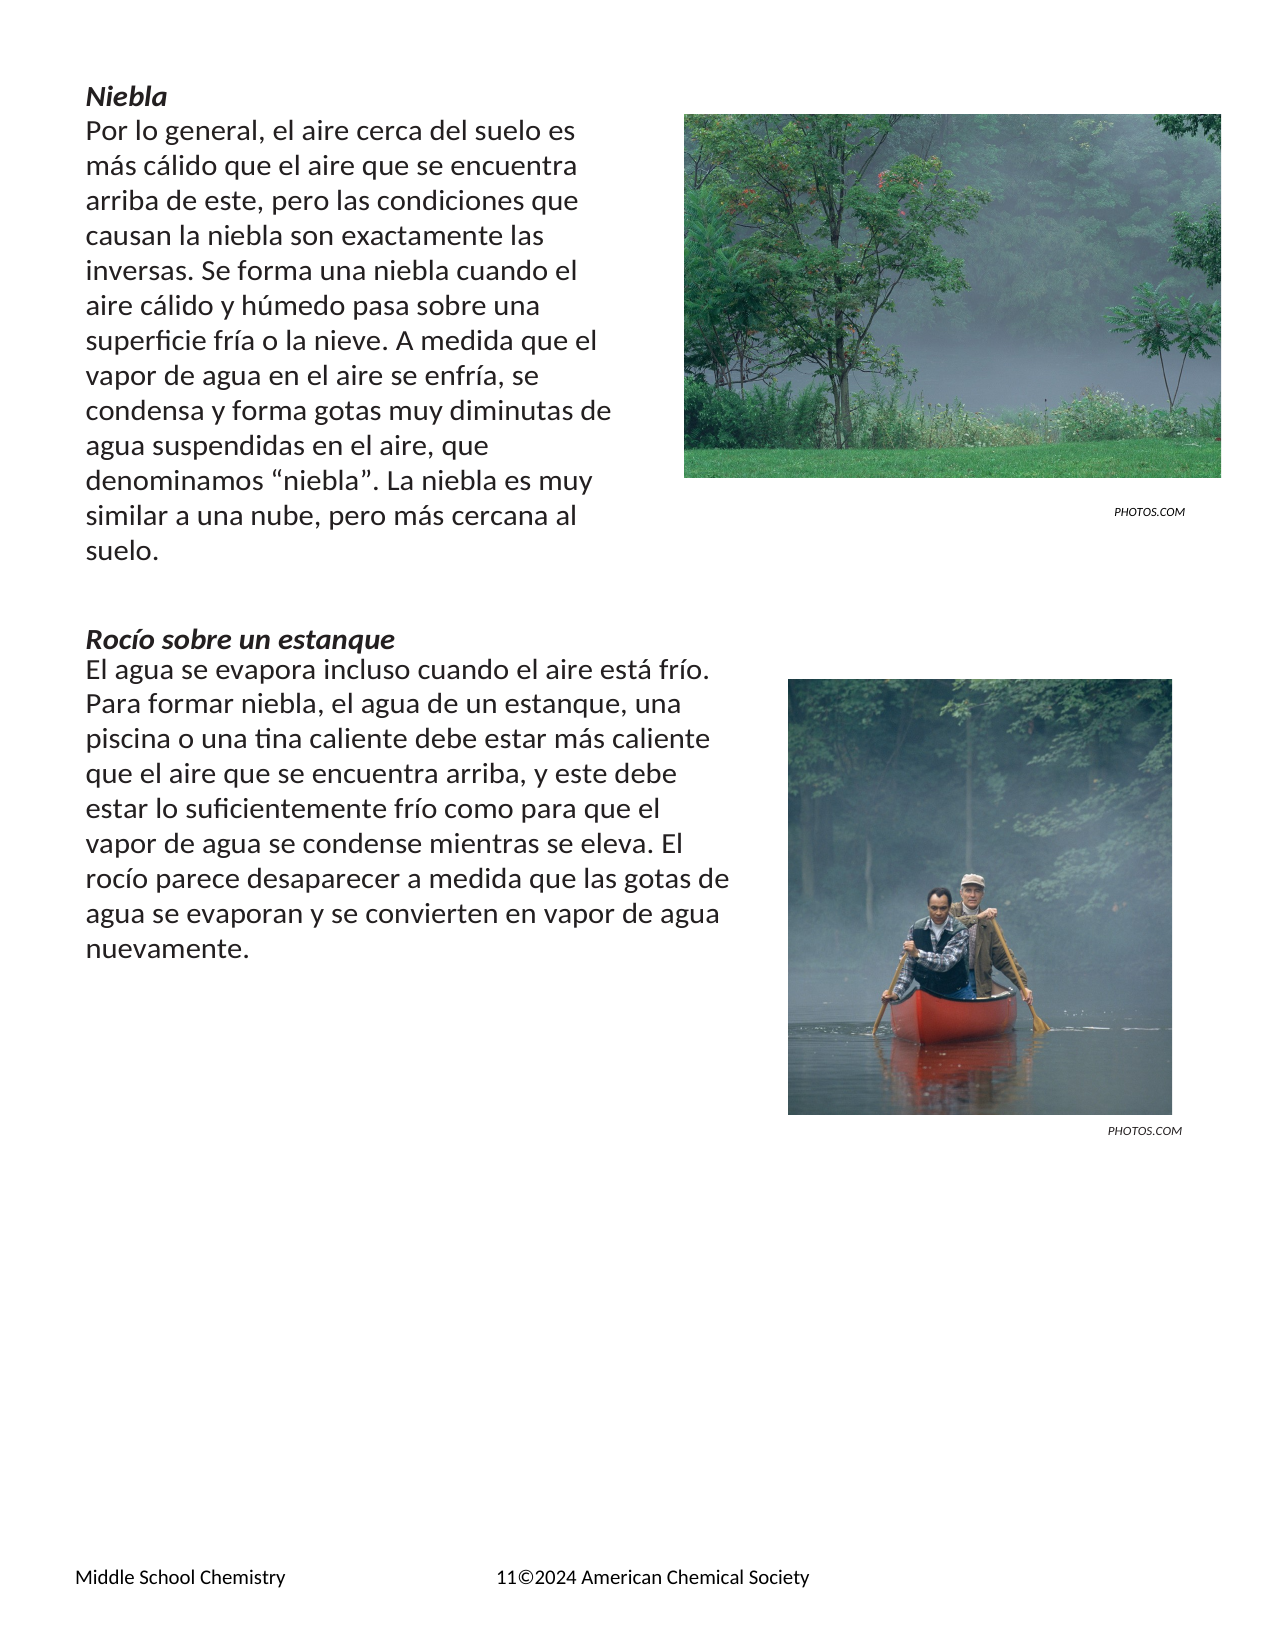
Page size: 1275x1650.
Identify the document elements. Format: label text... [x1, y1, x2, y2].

text Niebla [85, 82, 1200, 112]
text Por lo general, el aire cerca del suelo es más cálido que el aire que se encuentra arriba de este, pero las condiciones que causan la niebla son exactamente las inversas. Se forma una niebla cuando el aire cálido y húmedo pasa sobre una superficie fría o la nieve. A medida que el vapor de agua en el aire se enfría, se condensa y forma gotas muy diminutas de agua suspendidas en el aire, que denominamos “niebla”. La niebla es muy similar a una nube, pero más cercana al suelo. [85, 113, 626, 567]
text Para formar niebla, el agua de un estanque, una piscina o una tina caliente debe estar más caliente que el aire que se encuentra arriba, y este debe estar lo suficientemente frío como para que el vapor de agua se condense mientras se eleva. El rocío parece desaparecer a medida que las gotas de agua se evaporan y se convierten en vapor de agua nuevamente. [85, 685, 736, 965]
picture [787, 679, 1172, 1114]
picture [683, 114, 1221, 478]
text Rocío sobre un estanque [85, 625, 736, 655]
text El agua se evapora incluso cuando el aire está frío. [85, 655, 736, 685]
